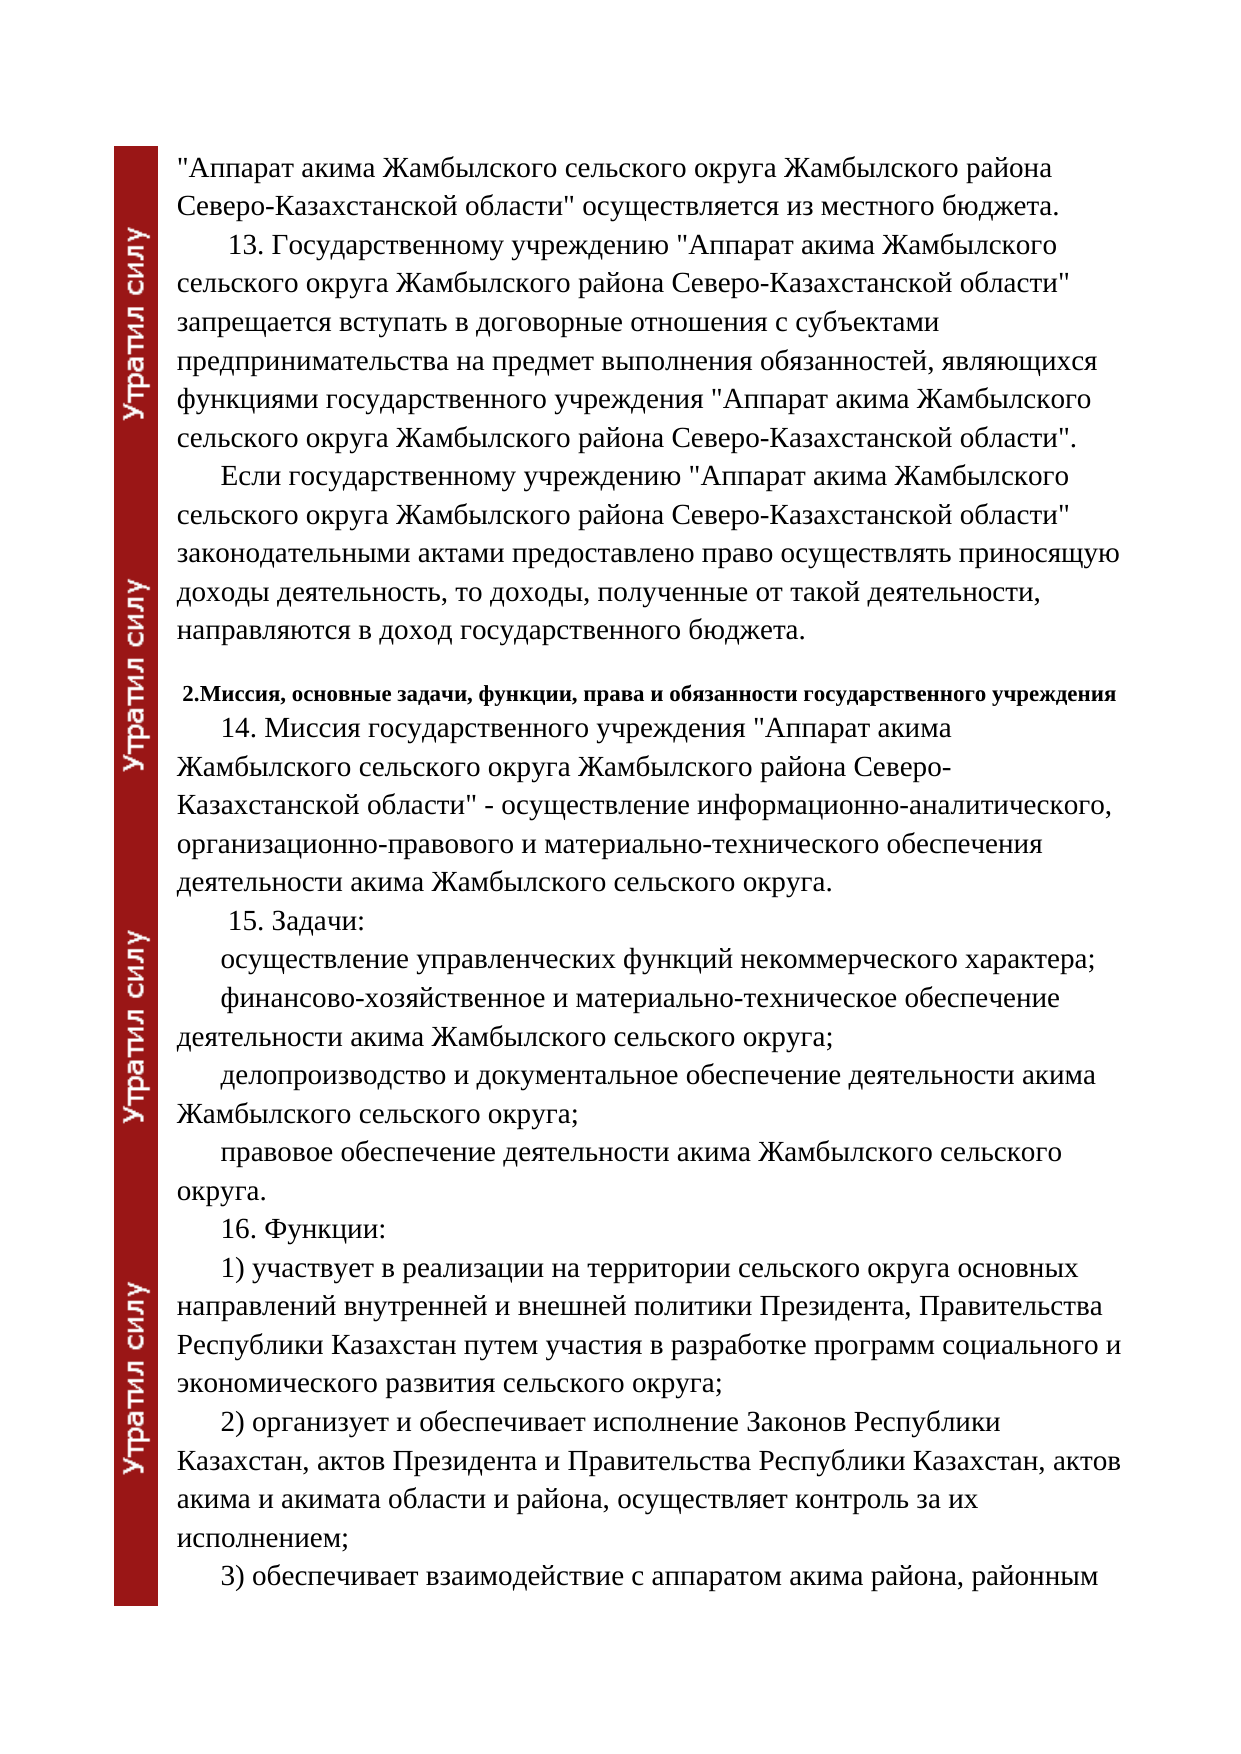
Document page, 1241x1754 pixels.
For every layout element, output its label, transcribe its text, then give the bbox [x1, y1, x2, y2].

picture [114, 146, 158, 150]
picture [114, 1592, 158, 1606]
picture [114, 706, 158, 710]
picture [114, 676, 158, 680]
text 2.Миссия, основные задачи, функции, права и обязанности государственного учреждения [112, 680, 1128, 706]
